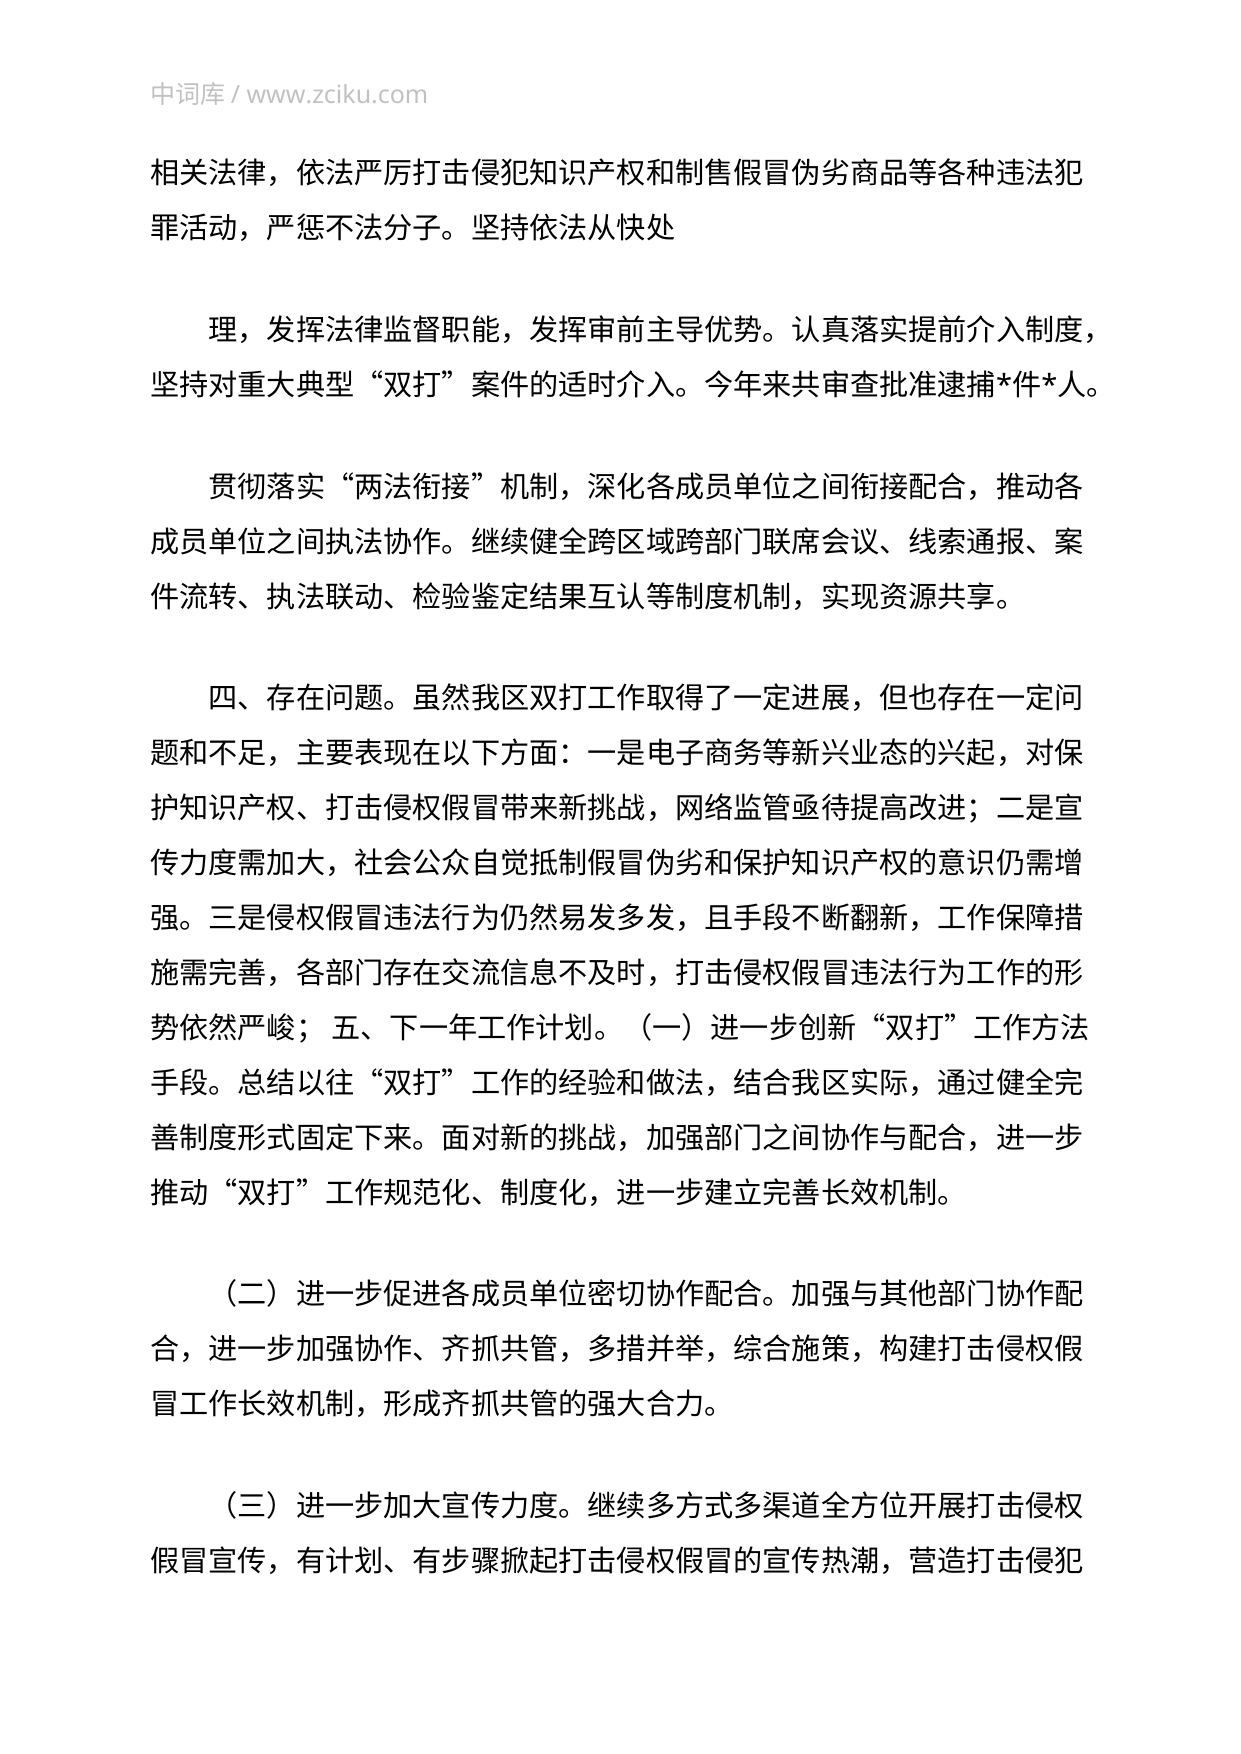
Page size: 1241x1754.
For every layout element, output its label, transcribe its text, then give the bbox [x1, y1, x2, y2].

text （二）进一步促进各成员单位密切协作配合。加强与其他部门协作配合，进一步加强协作、齐抓共管，多措并举，综合施策，构建打击侵权假冒工作长效机制，形成齐抓共管的强大合力。 [150, 1271, 1090, 1423]
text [150, 1482, 1090, 1580]
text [150, 150, 1090, 247]
text 理，发挥法律监督职能，发挥审前主导优势。认真落实提前介入制度，坚持对重大典型“双打”案件的适时介入。今年来共审查批准逮捕*件*人。 [150, 307, 1090, 404]
text 贯彻落实“两法衔接”机制，深化各成员单位之间衔接配合，推动各成员单位之间执法协作。继续健全跨区域跨部门联席会议、线索通报、案件流转、执法联动、检验鉴定结果互认等制度机制，实现资源共享。 [150, 463, 1090, 616]
text 四、存在问题。虽然我区双打工作取得了一定进展，但也存在一定问题和不足，主要表现在以下方面：一是电子商务等新兴业态的兴起，对保护知识产权、打击侵权假冒带来新挑战，网络监管亟待提高改进；二是宣传力度需加大，社会公众自觉抵制假冒伪劣和保护知识产权的意识仍需增强。三是侵权假冒违法行为仍然易发多发，且手段不断翻新，工作保障措施需完善，各部门存在交流信息不及时，打击侵权假冒违法行为工作的形势依然严峻； 五、下一年工作计划。（一）进一步创新“双打”工作方法手段。总结以往“双打”工作的经验和做法，结合我区实际，通过健全完善制度形式固定下来。面对新的挑战，加强部门之间协作与配合，进一步推动“双打”工作规范化、制度化，进一步建立完善长效机制。 [150, 675, 1090, 1211]
